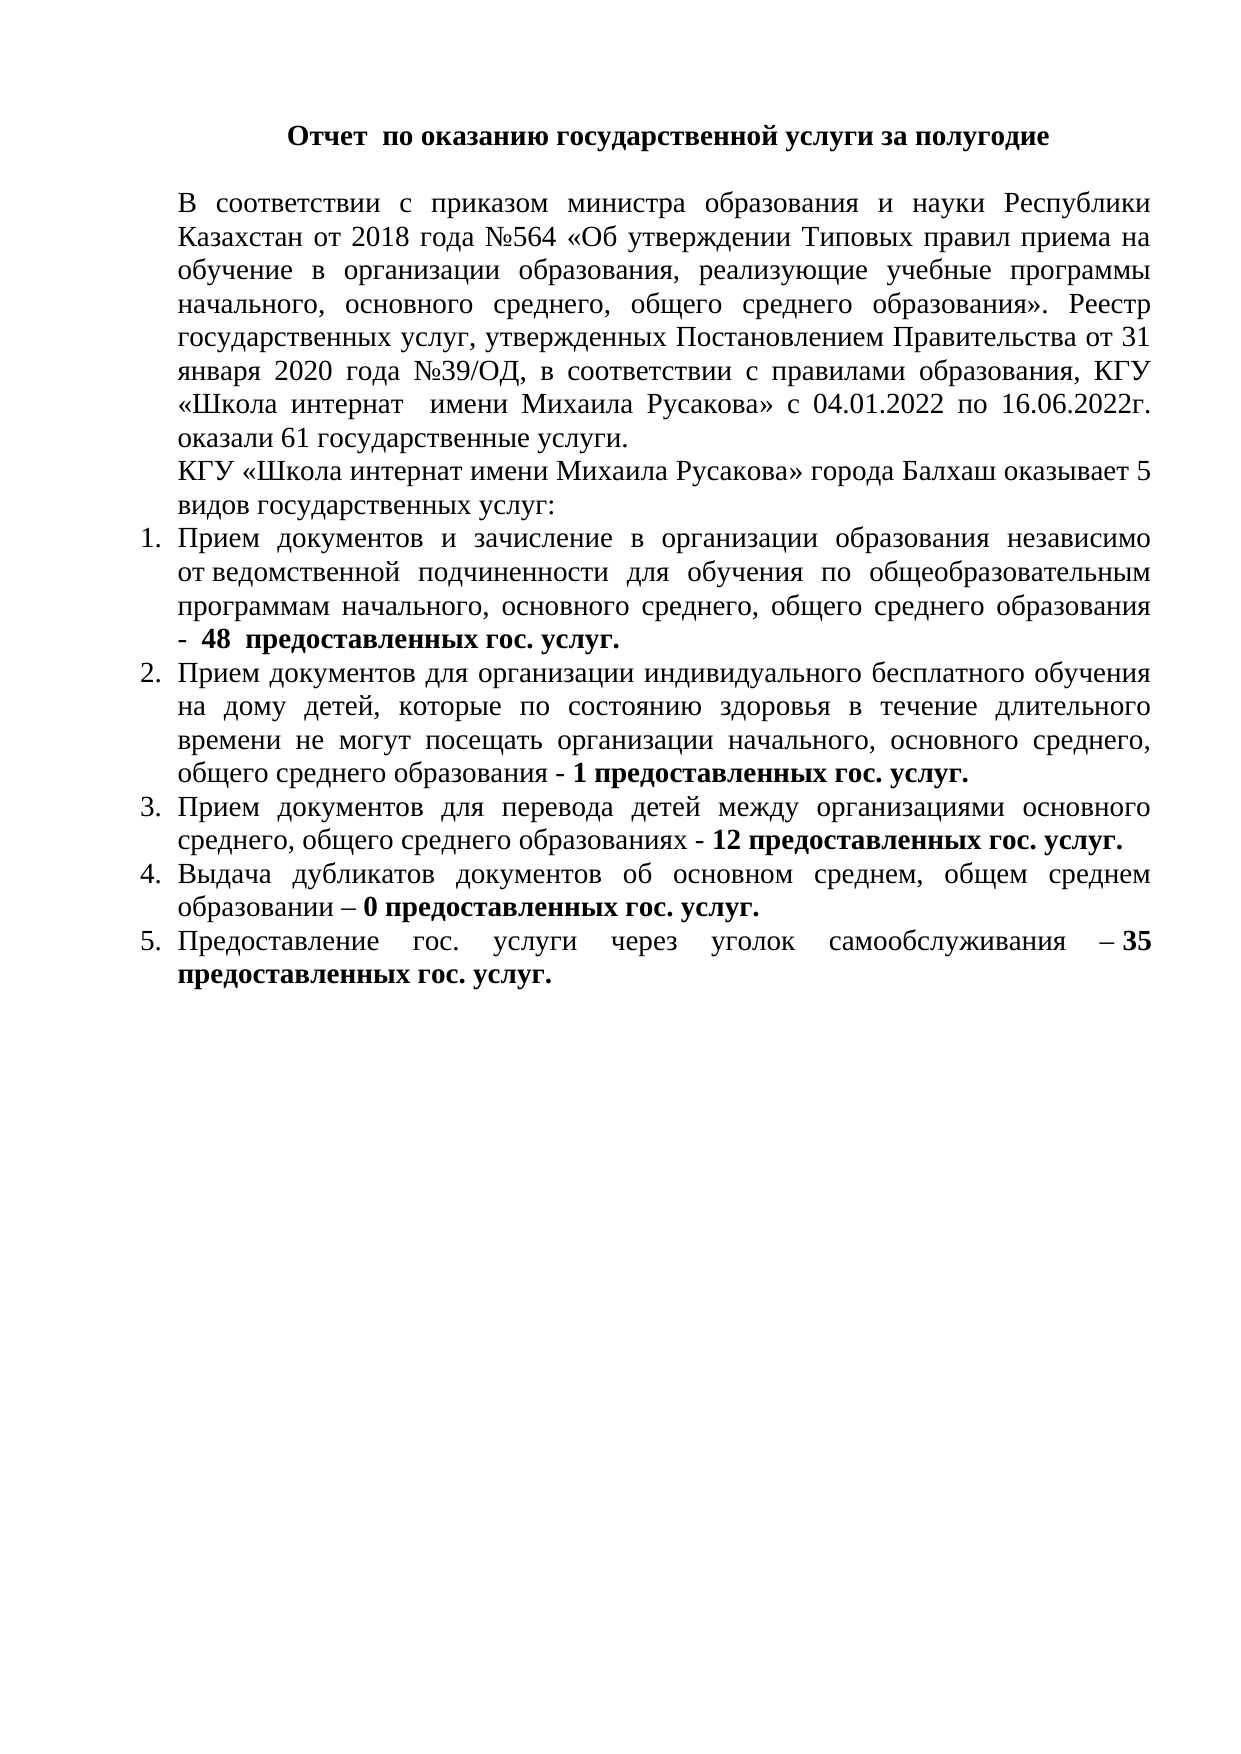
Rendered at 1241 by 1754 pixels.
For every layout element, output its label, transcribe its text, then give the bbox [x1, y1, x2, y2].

list Предоставление гос. услуги через уголок самообслуживания – 35 предоставленных гос. услуг. [140, 923, 1152, 990]
text В соответствии с приказом министра образования и науки Республики Казахстан от 2018 года №564 «Об утверждении Типовых правил приема на обучение в организации образования, реализующие учебные программы начального, основного среднего, общего среднего образования». Реестр государственных услуг, утвержденных Постановлением Правительства от 31 января 2020 года №39/ОД, в соответствии с правилами образования, КГУ «Школа интернат имени Михаила Русакова» с 04.01.2022 по 16.06.2022г. оказали 61 государственные услуги. [177, 185, 1152, 453]
text КГУ «Школа интернат имени Михаила Русакова» города Балхаш оказывает 5 видов государственных услуг: [177, 453, 1152, 521]
list Прием документов для перевода детей между организациями основного среднего, общего среднего образованиях - 12 предоставленных гос. услуг. [140, 789, 1152, 856]
list Прием документов и зачисление в организации образования независимо от ведомственной подчиненности для обучения по общеобразовательным программам начального, основного среднего, общего среднего образования - 48 предоставленных гос. услуг. [140, 521, 1152, 655]
list Прием документов для организации индивидуального бесплатного обучения на дому детей, которые по состоянию здоровья в течение длительного времени не могут посещать организации начального, основного среднего, общего среднего образования - 1 предоставленных гос. услуг. [140, 655, 1152, 789]
list Выдача дубликатов документов об основном среднем, общем среднем образовании – 0 предоставленных гос. услуг. [140, 856, 1152, 923]
text Отчет по оказанию государственной услуги за полугодие [177, 118, 1152, 152]
